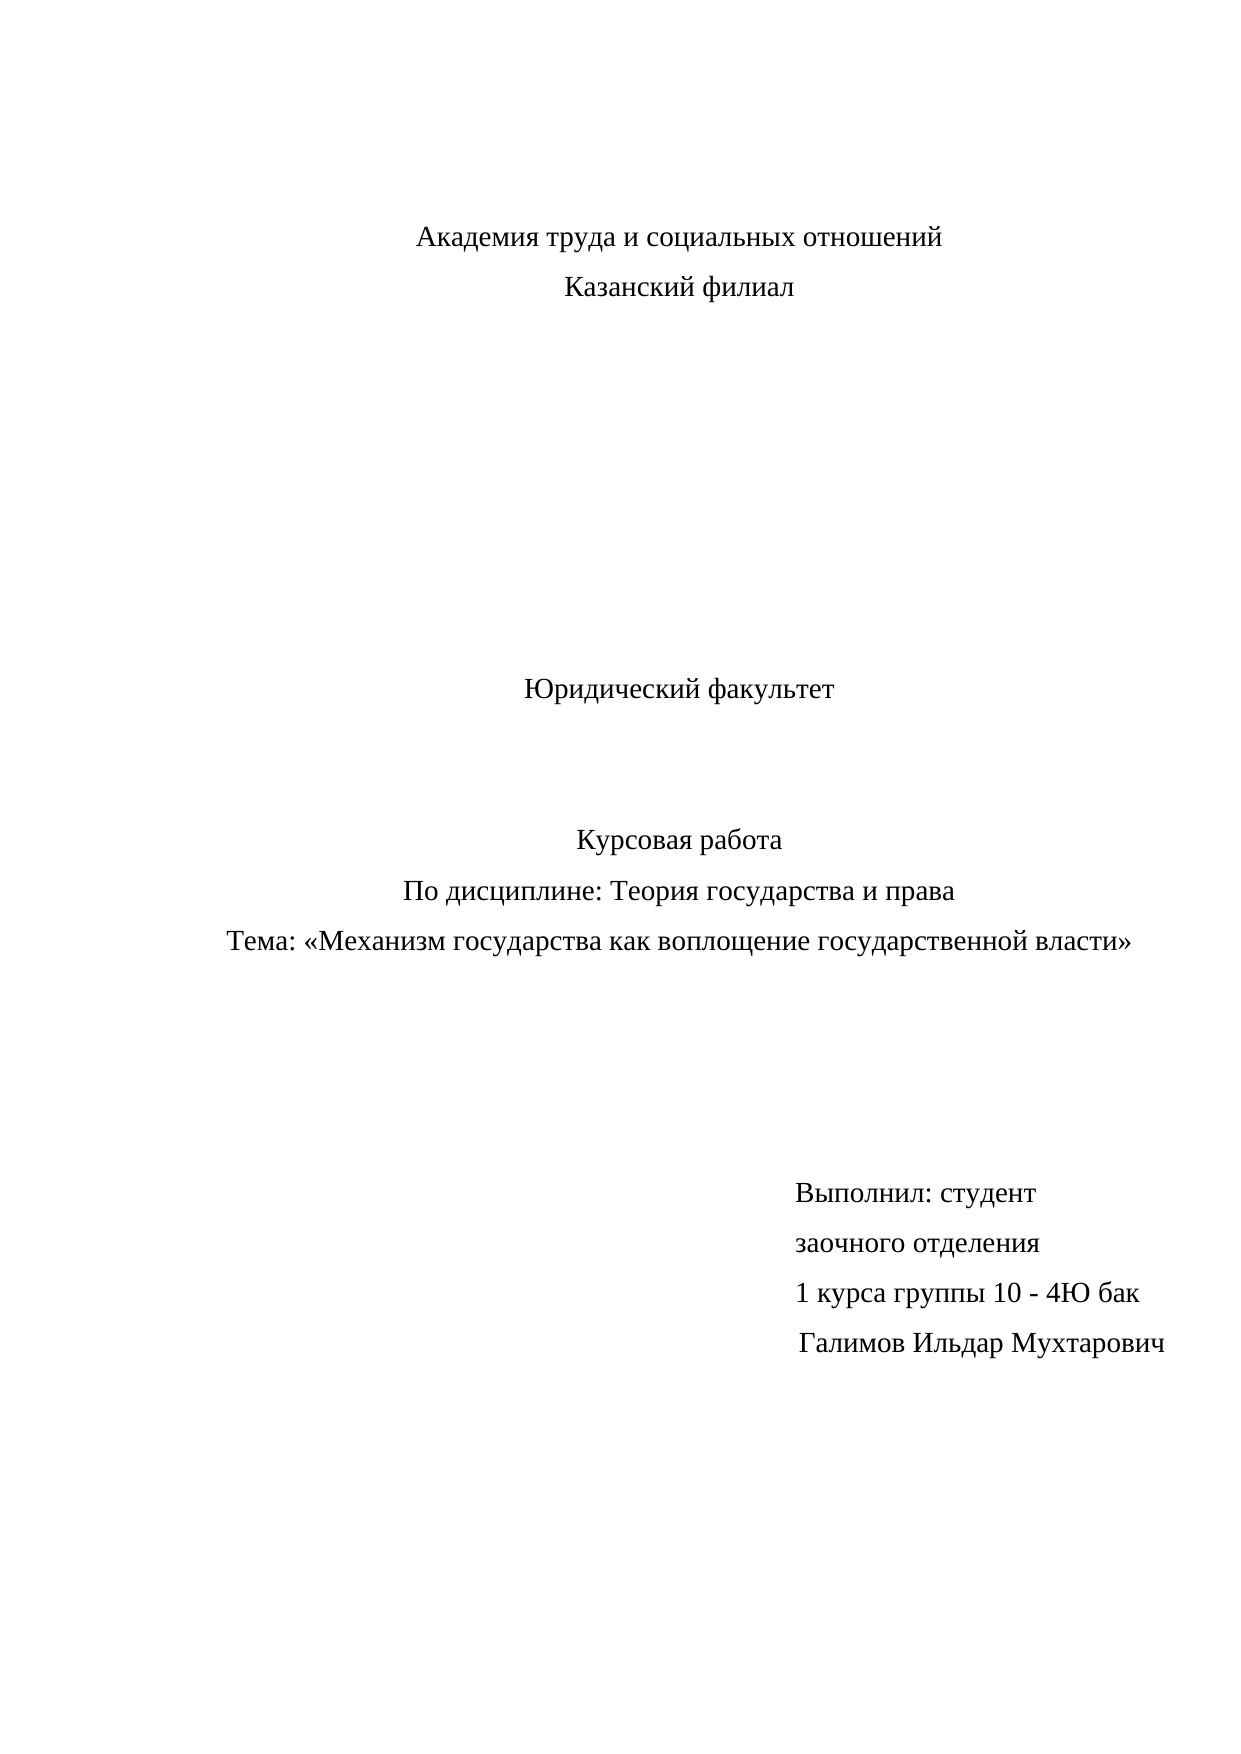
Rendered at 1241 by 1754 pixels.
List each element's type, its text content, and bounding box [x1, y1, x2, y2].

text Курсовая работа [177, 822, 1181, 856]
text Академия труда и социальных отношений [177, 219, 1181, 252]
text Тема: «Механизм государства как воплощение государственной власти» [177, 923, 1181, 957]
text заочного отделения [758, 1225, 1181, 1258]
text По дисциплине: Теория государства и права [177, 873, 1181, 906]
text 1 курса группы 10 - 4Ю бак [758, 1275, 1181, 1309]
text Казанский филиал [177, 269, 1181, 303]
text Выполнил: студент [758, 1175, 1181, 1208]
text Галимов Ильдар Мухтарович [758, 1326, 1181, 1409]
text Юридический факультет [177, 672, 1181, 705]
